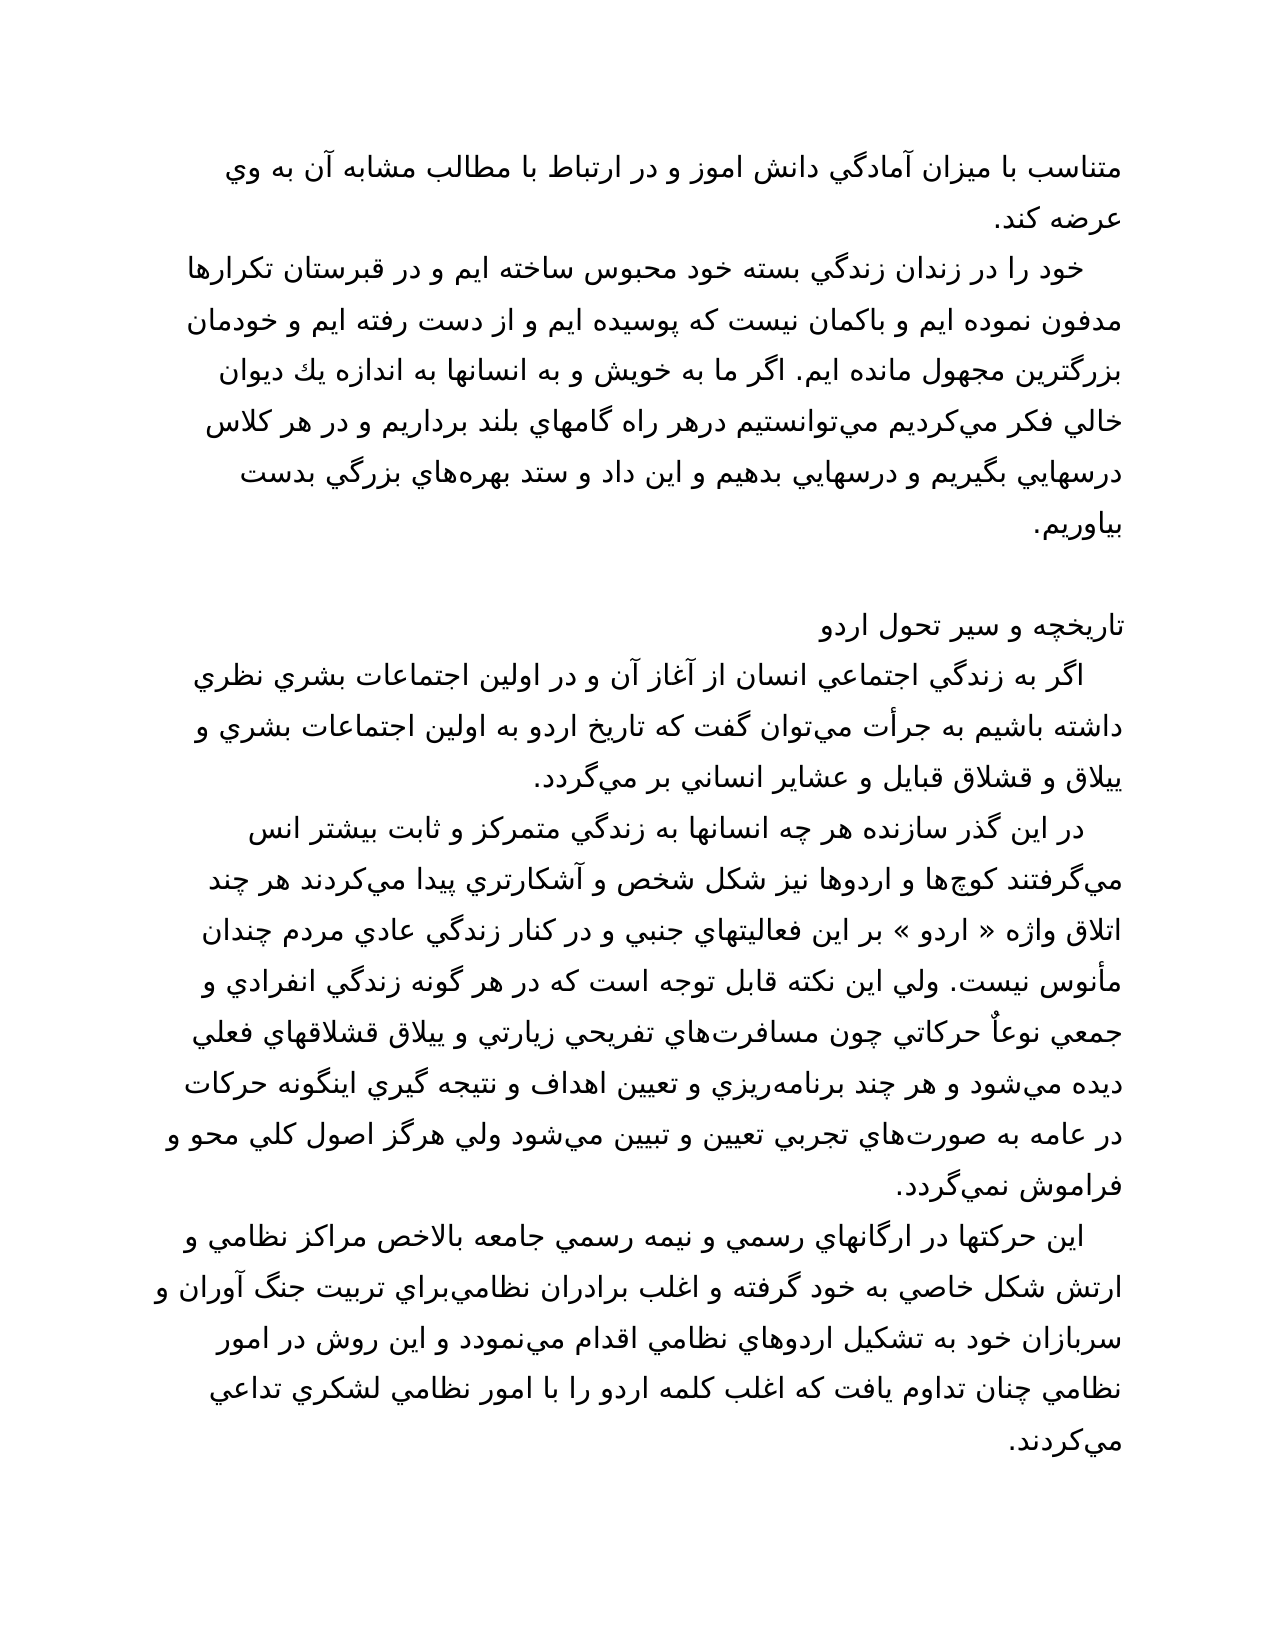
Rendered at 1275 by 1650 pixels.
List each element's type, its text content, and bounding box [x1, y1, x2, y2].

text خود را در زندان زندگي بسته خود محبوس ساخته ايم و در قبرستان تكرارها مدفون نموده ايم و باكمان نيست كه پوسيده ايم و از دست رفته ايم و خودمان بزرگترين مجهول مانده ايم. اگر ما به خويش و به انسانها به اندازه يك ديوان خالي فكر مي‌كرديم مي‌توانستيم درهر راه گامهاي بلند برداريم و در هر كلاس درسهايي بگيريم و درسهايي بدهيم و اين داد و ستد بهره‌هاي بزرگي بدست بياوريم. [150, 252, 1123, 541]
text اگر به زندگي اجتماعي انسان از آغاز آن و در اولين اجتماعات بشري نظري داشته باشيم به جرأت مي‌توان گفت كه تاريخ اردو به اولين اجتماعات بشري و ييلاق و قشلاق قبايل و عشاير انساني بر مي‌گردد. [150, 659, 1123, 794]
text تاريخچه و سير تحول اردو [150, 608, 1125, 642]
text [150, 150, 1123, 235]
text اين حركتها در ارگانهاي رسمي و نيمه رسمي جامعه بالاخص مراكز نظامي و ارتش شكل خاصي به خود گرفته و اغلب برادران نظامي‌براي تربيت جنگ آوران و سربازان خود به تشكيل اردوهاي نظامي اقدام مي‌نمودد و اين روش در امور نظامي چنان تداوم يافت كه اغلب كلمه اردو را با امور نظامي لشكري تداعي مي‌كردند. [150, 1219, 1123, 1457]
text در اين گذر سازنده هر چه انسانها به زندگي متمركز و ثابت بيشتر انس مي‌گرفتند كوچ‌ها و اردوها نيز شكل شخص و آشكارتري پيدا مي‌كردند هر چند اتلاق واژه « اردو » بر اين فعاليتهاي جنبي و در كنار زندگي عادي مردم چندان مأنوس نيست. ولي اين نكته قابل توجه است كه در هر گونه زندگي انفرادي و جمعي نوعاٌ حركاتي چون مسافرت‌هاي تفريحي زيارتي و ييلاق قشلاقهاي فعلي ديده مي‌شود و هر چند برنامه‌ريزي و تعيين اهداف و نتيجه گيري اينگونه حركات در عامه به صورت‌هاي تجربي تعيين و تبيين مي‌شود ولي هرگز اصول كلي محو و فراموش نمي‌گردد. [150, 812, 1123, 1202]
